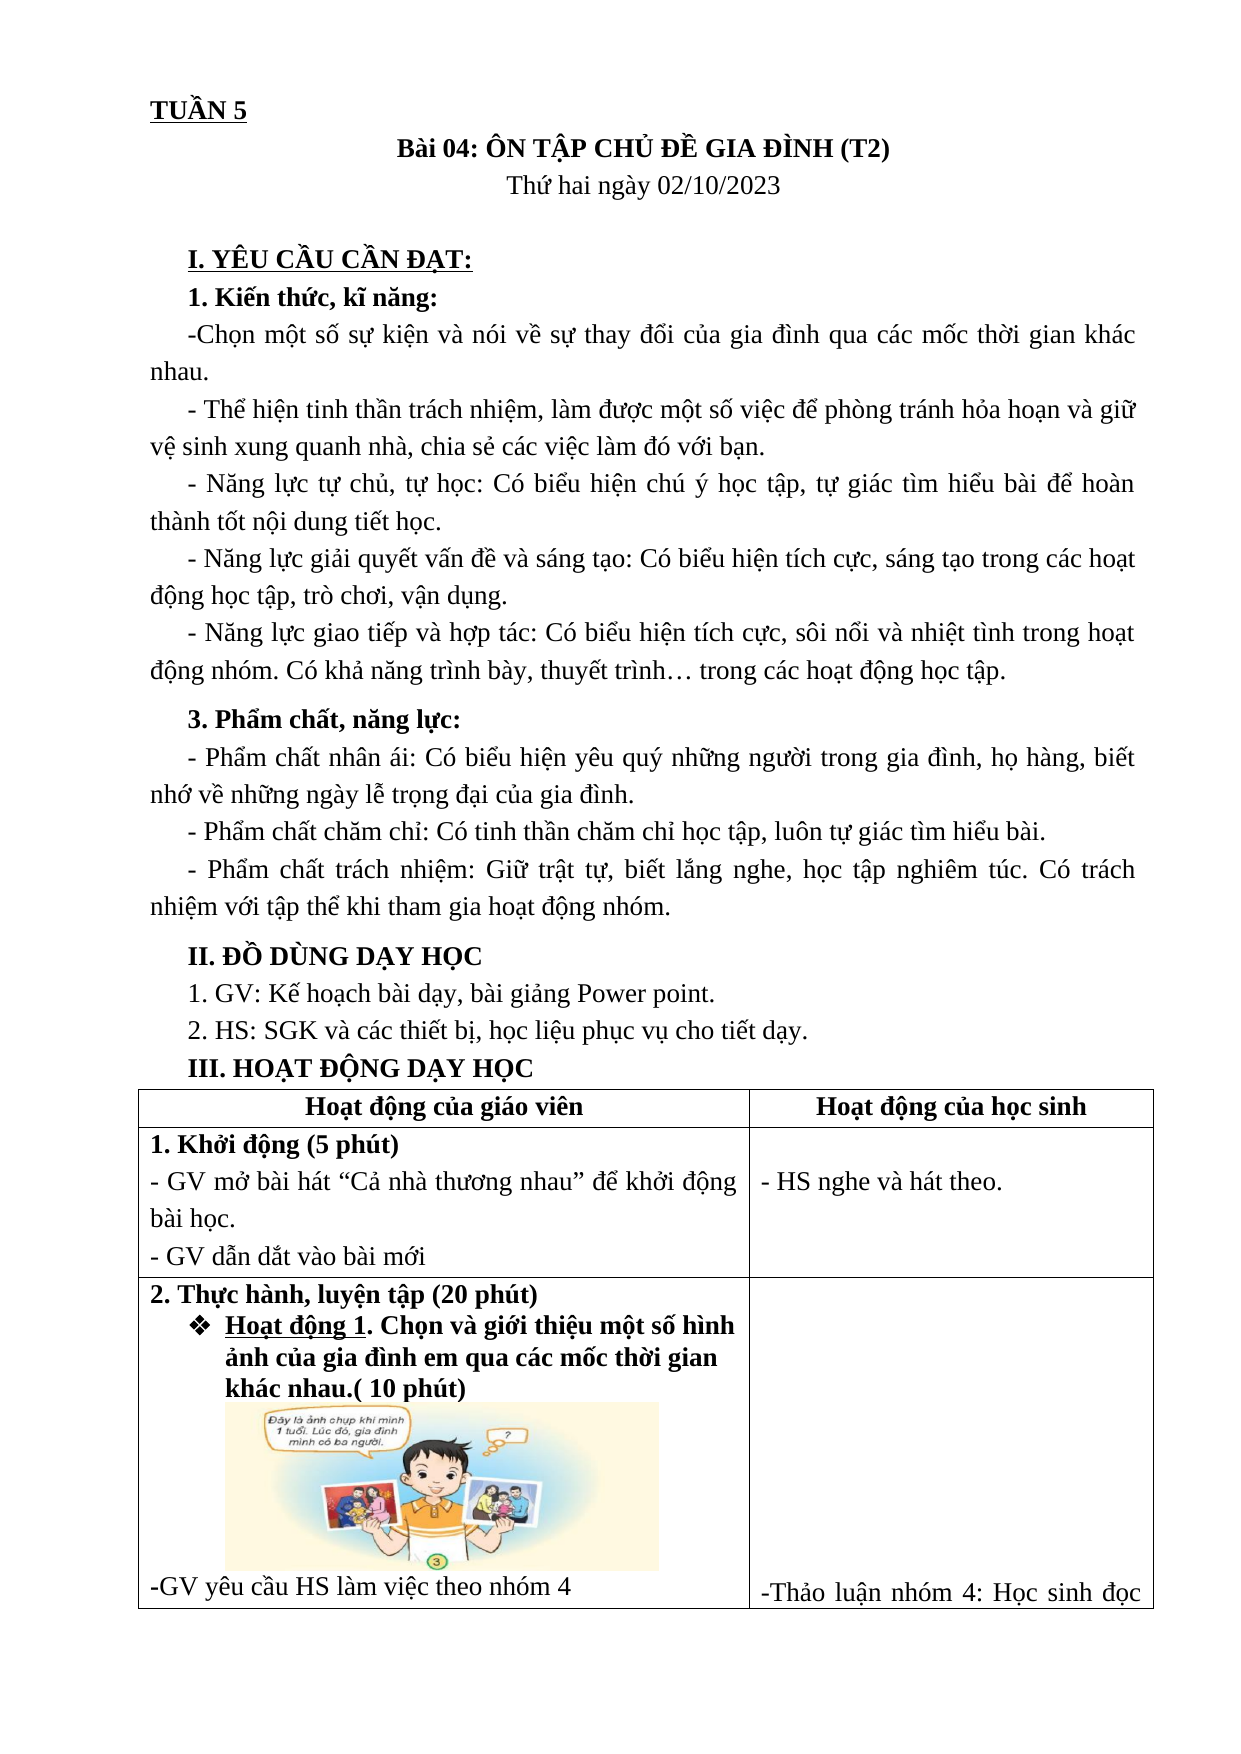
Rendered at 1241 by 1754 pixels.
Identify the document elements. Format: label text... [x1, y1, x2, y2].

text Bài 04: ÔN TẬP CHỦ ĐỀ GIA ĐÌNH (T2) [150, 132, 1137, 163]
text - Phẩm chất chăm chỉ: Có tinh thần chăm chỉ học tập, luôn tự giác tìm hiểu bài. [150, 816, 1137, 847]
table_header Hoạt động của học sinh [750, 1090, 1153, 1127]
text TUẦN 5 [150, 94, 1137, 126]
text - Thể hiện tinh thần trách nhiệm, làm được một số việc để phòng tránh hỏa hoạn và giữ vệ sinh xung quanh nhà, chia sẻ các việc làm đó với bạn. [150, 393, 1137, 461]
picture [225, 1402, 659, 1571]
text - Năng lực tự chủ, tự học: Có biểu hiện chú ý học tập, tự giác tìm hiểu bài để hoàn thành tốt nội dung tiết học. [150, 467, 1137, 536]
text - Năng lực giải quyết vấn đề và sáng tạo: Có biểu hiện tích cực, sáng tạo trong các hoạt động học tập, trò chơi, vận dụng. [150, 542, 1137, 610]
text -Chọn một số sự kiện và nói về sự thay đổi của gia đình qua các mốc thời gian khác nhau. [150, 318, 1137, 387]
text I. YÊU CẦU CẦN ĐẠT: [150, 244, 1137, 275]
text 1. Kiến thức, kĩ năng: [150, 281, 1137, 312]
text II. ĐỒ DÙNG DẠY HỌC [150, 940, 1137, 971]
text - Năng lực giao tiếp và hợp tác: Có biểu hiện tích cực, sôi nổi và nhiệt tình trong hoạt động nhóm. Có khả năng trình bày, thuyết trình… trong các hoạt động học tập. [150, 617, 1137, 685]
table_header Hoạt động của giáo viên [139, 1090, 749, 1127]
text - Phẩm chất trách nhiệm: Giữ trật tự, biết lắng nghe, học tập nghiêm túc. Có trách nhiệm với tập thể khi tham gia hoạt động nhóm. [150, 853, 1137, 921]
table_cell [139, 1278, 749, 1608]
text - Phẩm chất nhân ái: Có biểu hiện yêu quý những người trong gia đình, họ hàng, biết nhớ về những ngày lễ trọng đại của gia đình. [150, 741, 1137, 809]
text 3. Phẩm chất, năng lực: [150, 704, 1137, 735]
text 2. HS: SGK và các thiết bị, học liệu phục vụ cho tiết dạy. [150, 1014, 1137, 1046]
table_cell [750, 1278, 1153, 1608]
text Thứ hai ngày 02/10/2023 [150, 169, 1137, 200]
text III. HOẠT ĐỘNG DẠY HỌC [150, 1052, 1137, 1083]
table_cell 1. Khởi động (5 phút) - GV mở bài hát “Cả nhà thương nhau” để khởi động bài học. - GV dẫn dắt vào bài mới [139, 1128, 749, 1277]
text 1. GV: Kế hoạch bài dạy, bài giảng Power point. [150, 977, 1137, 1008]
table_cell - HS nghe và hát theo. [750, 1128, 1153, 1277]
